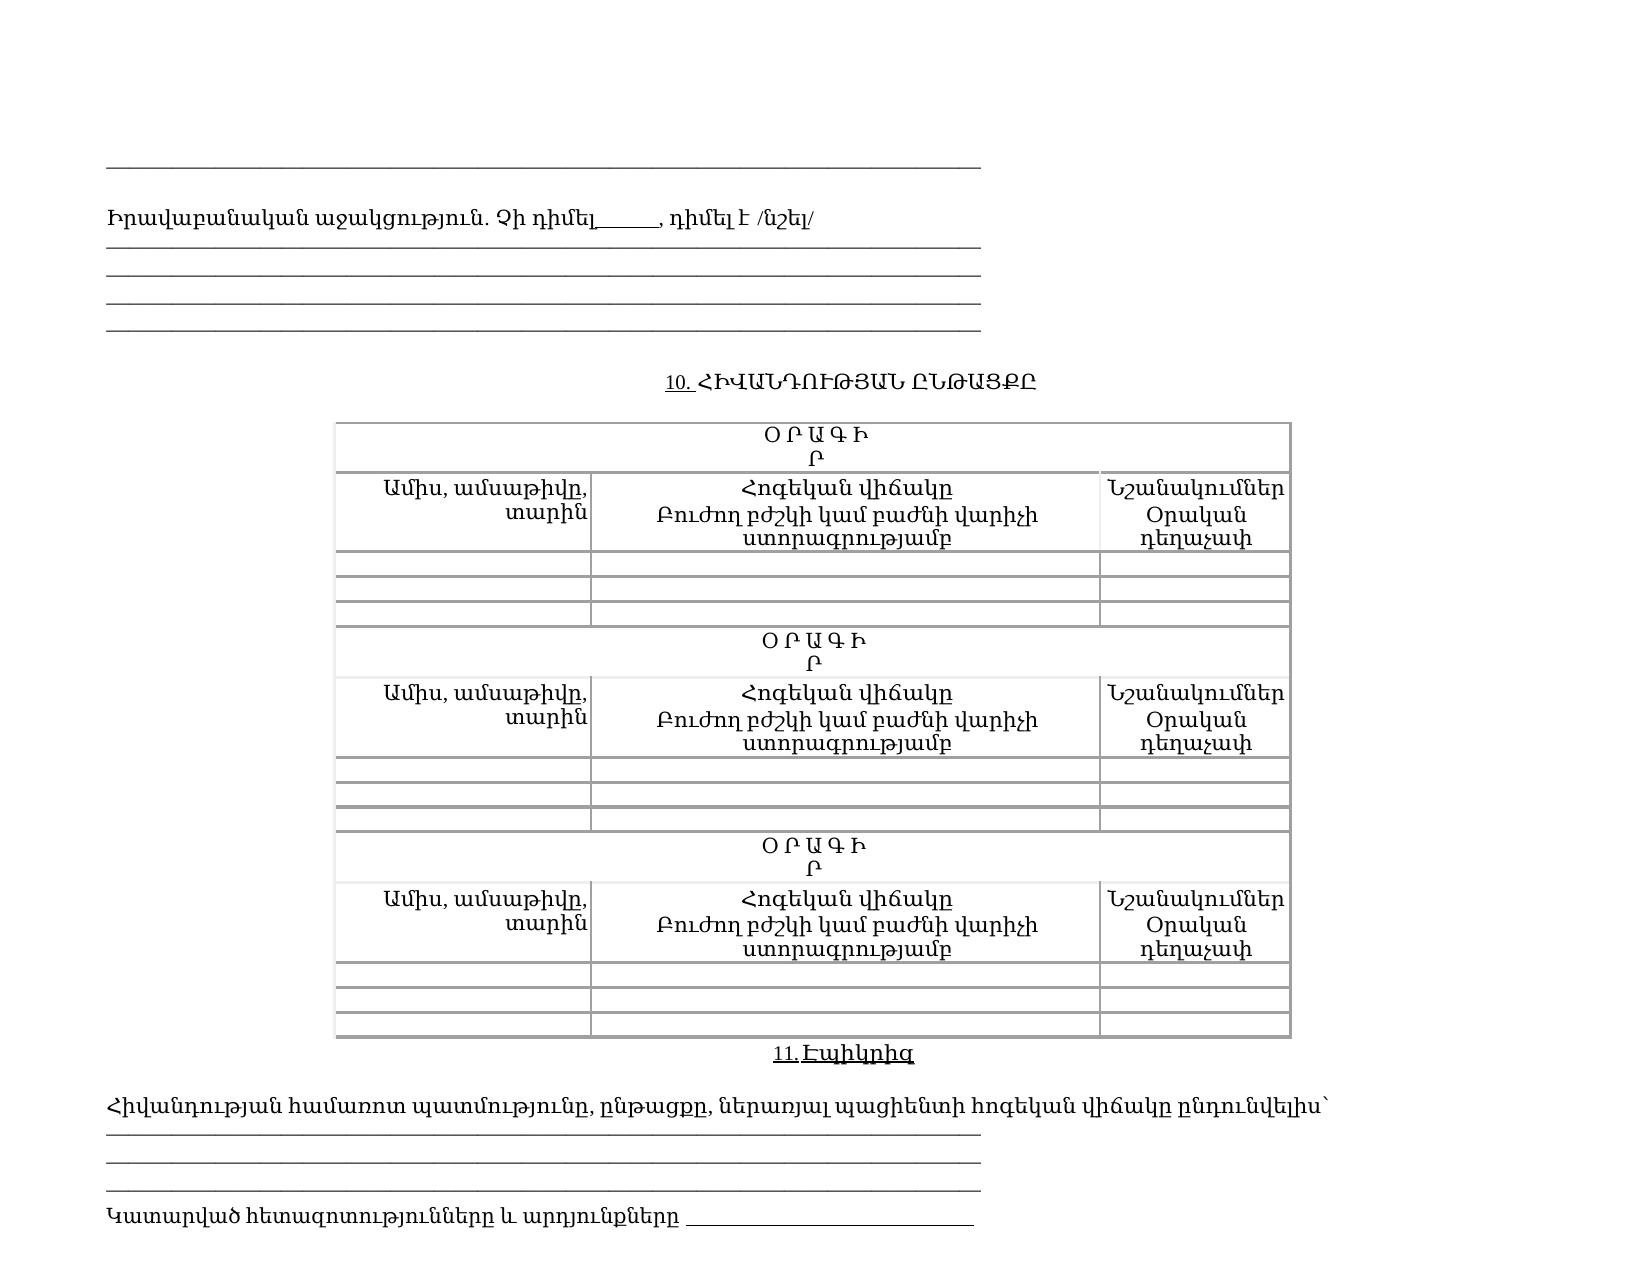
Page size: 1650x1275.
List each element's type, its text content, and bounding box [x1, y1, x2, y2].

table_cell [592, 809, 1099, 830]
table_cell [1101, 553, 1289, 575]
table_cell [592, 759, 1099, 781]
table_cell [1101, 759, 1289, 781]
list Էպիկրիզ [773, 1041, 1596, 1065]
text Իրավաբանական աջակցություն. Չի դիմել , դիմել է /նշել/ [106, 206, 1596, 230]
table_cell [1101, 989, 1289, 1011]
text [106, 1177, 1596, 1201]
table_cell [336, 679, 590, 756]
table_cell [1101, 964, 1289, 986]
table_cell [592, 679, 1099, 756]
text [106, 1149, 1596, 1173]
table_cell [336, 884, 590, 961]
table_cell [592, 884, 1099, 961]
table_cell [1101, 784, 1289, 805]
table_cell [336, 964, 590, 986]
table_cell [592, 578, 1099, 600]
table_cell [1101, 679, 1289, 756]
text Հիվանդության համառոտ պատմությունը, ընթացքը, ներառյալ պացիենտի հոգեկան վիճակը ընդունվելիս՝ [106, 1093, 1596, 1118]
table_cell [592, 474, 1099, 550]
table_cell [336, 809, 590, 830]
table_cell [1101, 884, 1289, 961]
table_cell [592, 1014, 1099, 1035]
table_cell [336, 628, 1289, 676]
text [106, 262, 1596, 286]
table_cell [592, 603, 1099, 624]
text ———————————————————————————————————————— [106, 290, 1596, 314]
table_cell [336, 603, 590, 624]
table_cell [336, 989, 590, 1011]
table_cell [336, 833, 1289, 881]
text Կատարված հետազոտությունները և արդյունքները [106, 1204, 1596, 1228]
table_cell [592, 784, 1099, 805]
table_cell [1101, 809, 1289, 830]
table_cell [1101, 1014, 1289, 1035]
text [106, 153, 1596, 178]
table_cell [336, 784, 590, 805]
text ———————————————————————————————————————— [106, 317, 1596, 341]
list ՀԻՎԱՆԴՈՒԹՅԱՆ ԸՆԹԱՑՔԸ [665, 370, 1596, 394]
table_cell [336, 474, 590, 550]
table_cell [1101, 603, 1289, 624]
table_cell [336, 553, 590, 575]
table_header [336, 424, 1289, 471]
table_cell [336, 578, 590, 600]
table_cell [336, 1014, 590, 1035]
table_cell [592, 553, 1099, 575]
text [106, 1121, 1596, 1145]
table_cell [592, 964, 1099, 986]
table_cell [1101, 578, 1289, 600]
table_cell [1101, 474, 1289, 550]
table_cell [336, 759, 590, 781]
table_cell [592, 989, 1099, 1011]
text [106, 234, 1596, 258]
